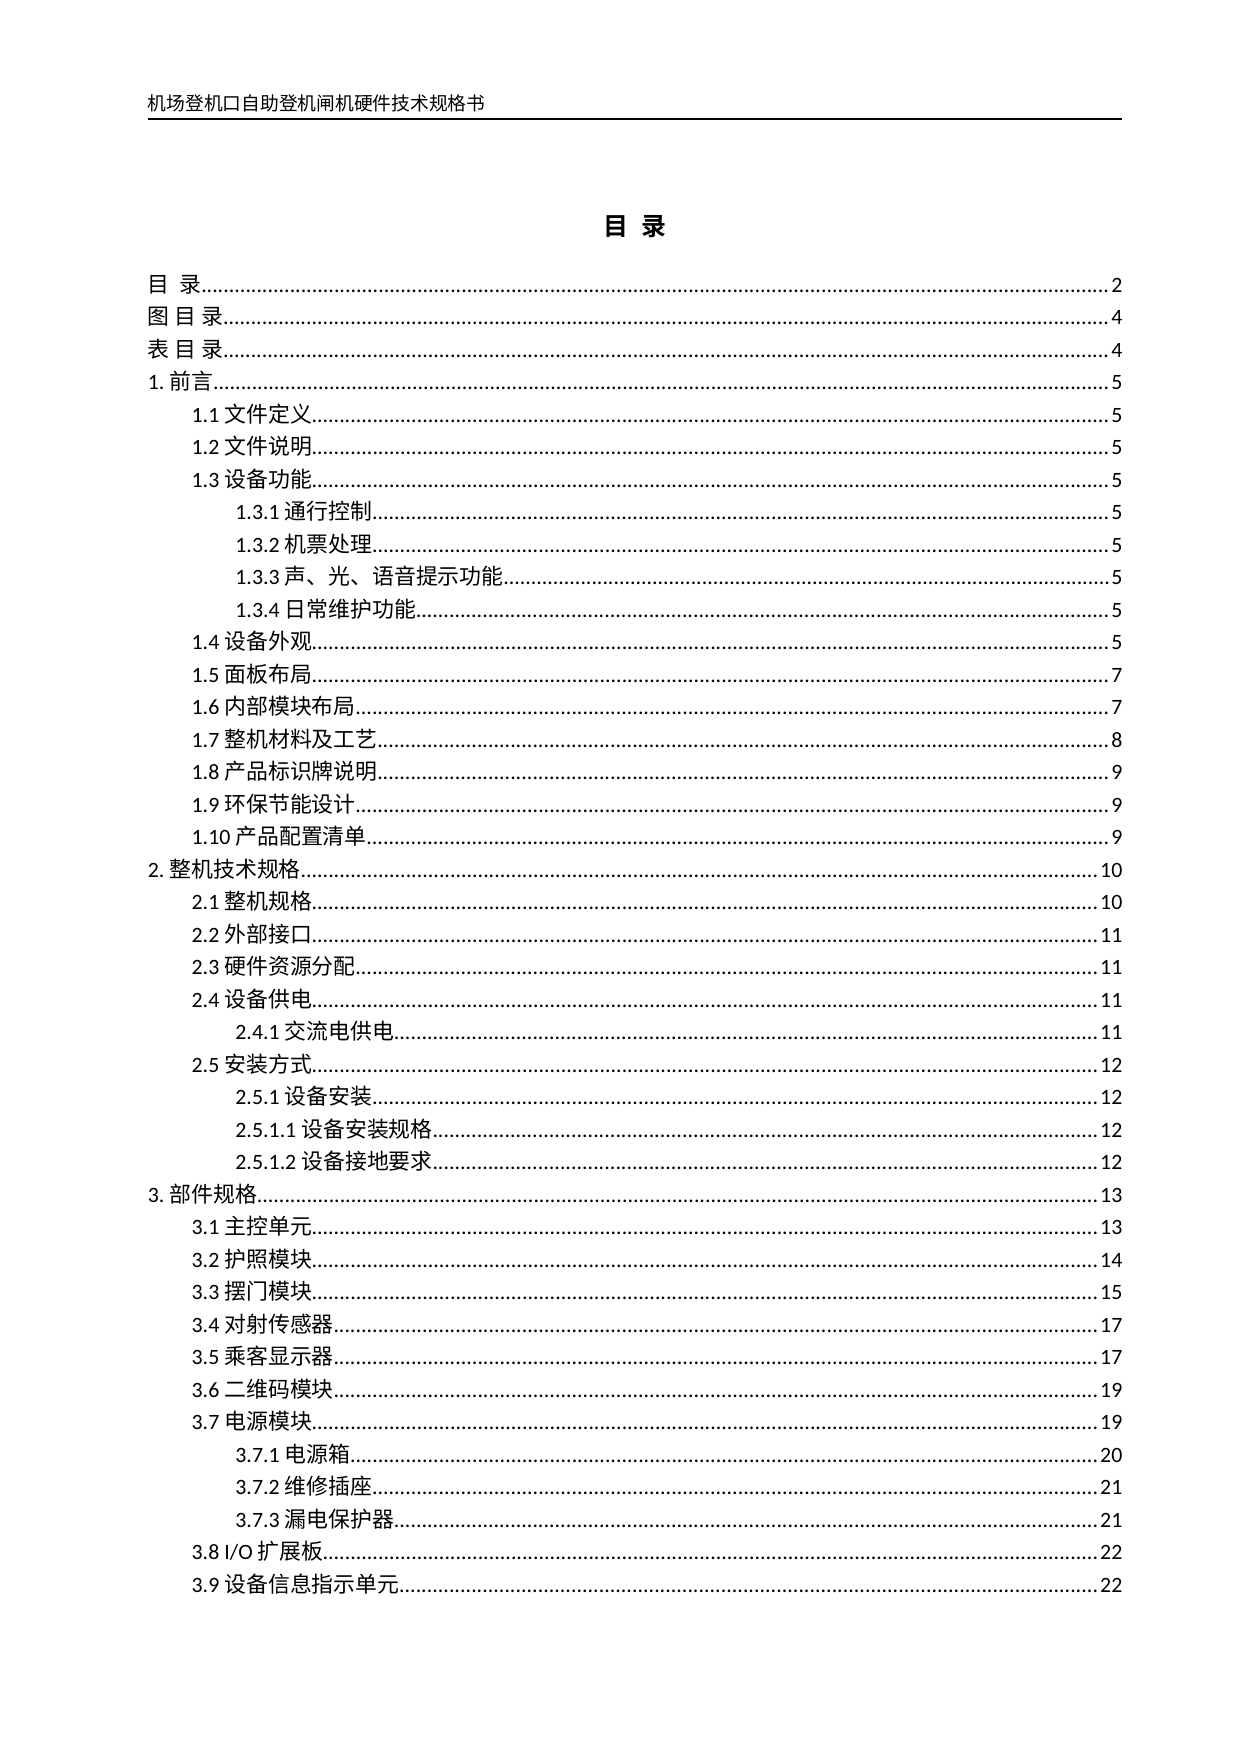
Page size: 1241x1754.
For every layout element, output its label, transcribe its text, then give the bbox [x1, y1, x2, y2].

text 3.5 乘客显示器 17 [191, 1339, 1122, 1371]
text 1.8 产品标识牌说明 9 [191, 754, 1122, 786]
text 3. 部件规格 13 [148, 1176, 1122, 1209]
text 1.2 文件说明 5 [191, 429, 1122, 461]
text 3.7.1 电源箱 20 [235, 1436, 1122, 1469]
text 1.5 面板布局 7 [191, 656, 1122, 689]
text 目 录 2 [148, 266, 1122, 299]
text 3.3 摆门模块 15 [191, 1274, 1122, 1306]
text 3.4 对射传感器 17 [191, 1306, 1122, 1339]
text 图 目 录 4 [148, 299, 1122, 331]
text 1.9 环保节能设计 9 [191, 786, 1122, 819]
text 3.1 主控单元 13 [191, 1209, 1122, 1241]
text 1.10 产品配置清单 9 [191, 819, 1122, 851]
text 3.7.3 漏电保护器 21 [235, 1501, 1122, 1534]
text 2.5.1.1 设备安装规格 12 [235, 1111, 1122, 1144]
text 目 录 [148, 193, 1122, 258]
text 1.7 整机材料及工艺 8 [191, 721, 1122, 754]
text 1.3.1 通行控制 5 [235, 494, 1122, 526]
text 1.6 内部模块布局 7 [191, 689, 1122, 721]
text 3.2 护照模块 14 [191, 1241, 1122, 1274]
text 1.3.2 机票处理 5 [235, 526, 1122, 559]
text 3.8 I/O扩展板 22 [191, 1534, 1122, 1566]
text 2.1 整机规格 10 [191, 884, 1122, 916]
text 2.5.1 设备安装 12 [235, 1079, 1122, 1111]
text 1.3.3 声、光、语音提示功能 5 [235, 559, 1122, 591]
text 1. 前言 5 [148, 364, 1122, 396]
text 3.7 电源模块 19 [191, 1404, 1122, 1436]
text 3.7.2 维修插座 21 [235, 1469, 1122, 1501]
text 2.2 外部接口 11 [191, 916, 1122, 949]
text 表 目 录 4 [148, 331, 1122, 364]
text 1.3.4 日常维护功能 5 [235, 591, 1122, 624]
text 1.3 设备功能 5 [191, 461, 1122, 494]
text 2.4.1 交流电供电 11 [235, 1014, 1122, 1046]
text 1.1 文件定义 5 [191, 396, 1122, 429]
text 2.5 安装方式 12 [191, 1046, 1122, 1079]
text 2.5.1.2 设备接地要求 12 [235, 1144, 1122, 1176]
text 1.4 设备外观 5 [191, 624, 1122, 656]
text 2.4 设备供电 11 [191, 981, 1122, 1014]
text 2. 整机技术规格 10 [148, 851, 1122, 884]
text 2.3 硬件资源分配 11 [191, 949, 1122, 981]
text 3.9 设备信息指示单元 22 [191, 1566, 1122, 1599]
text 3.6 二维码模块 19 [191, 1371, 1122, 1404]
